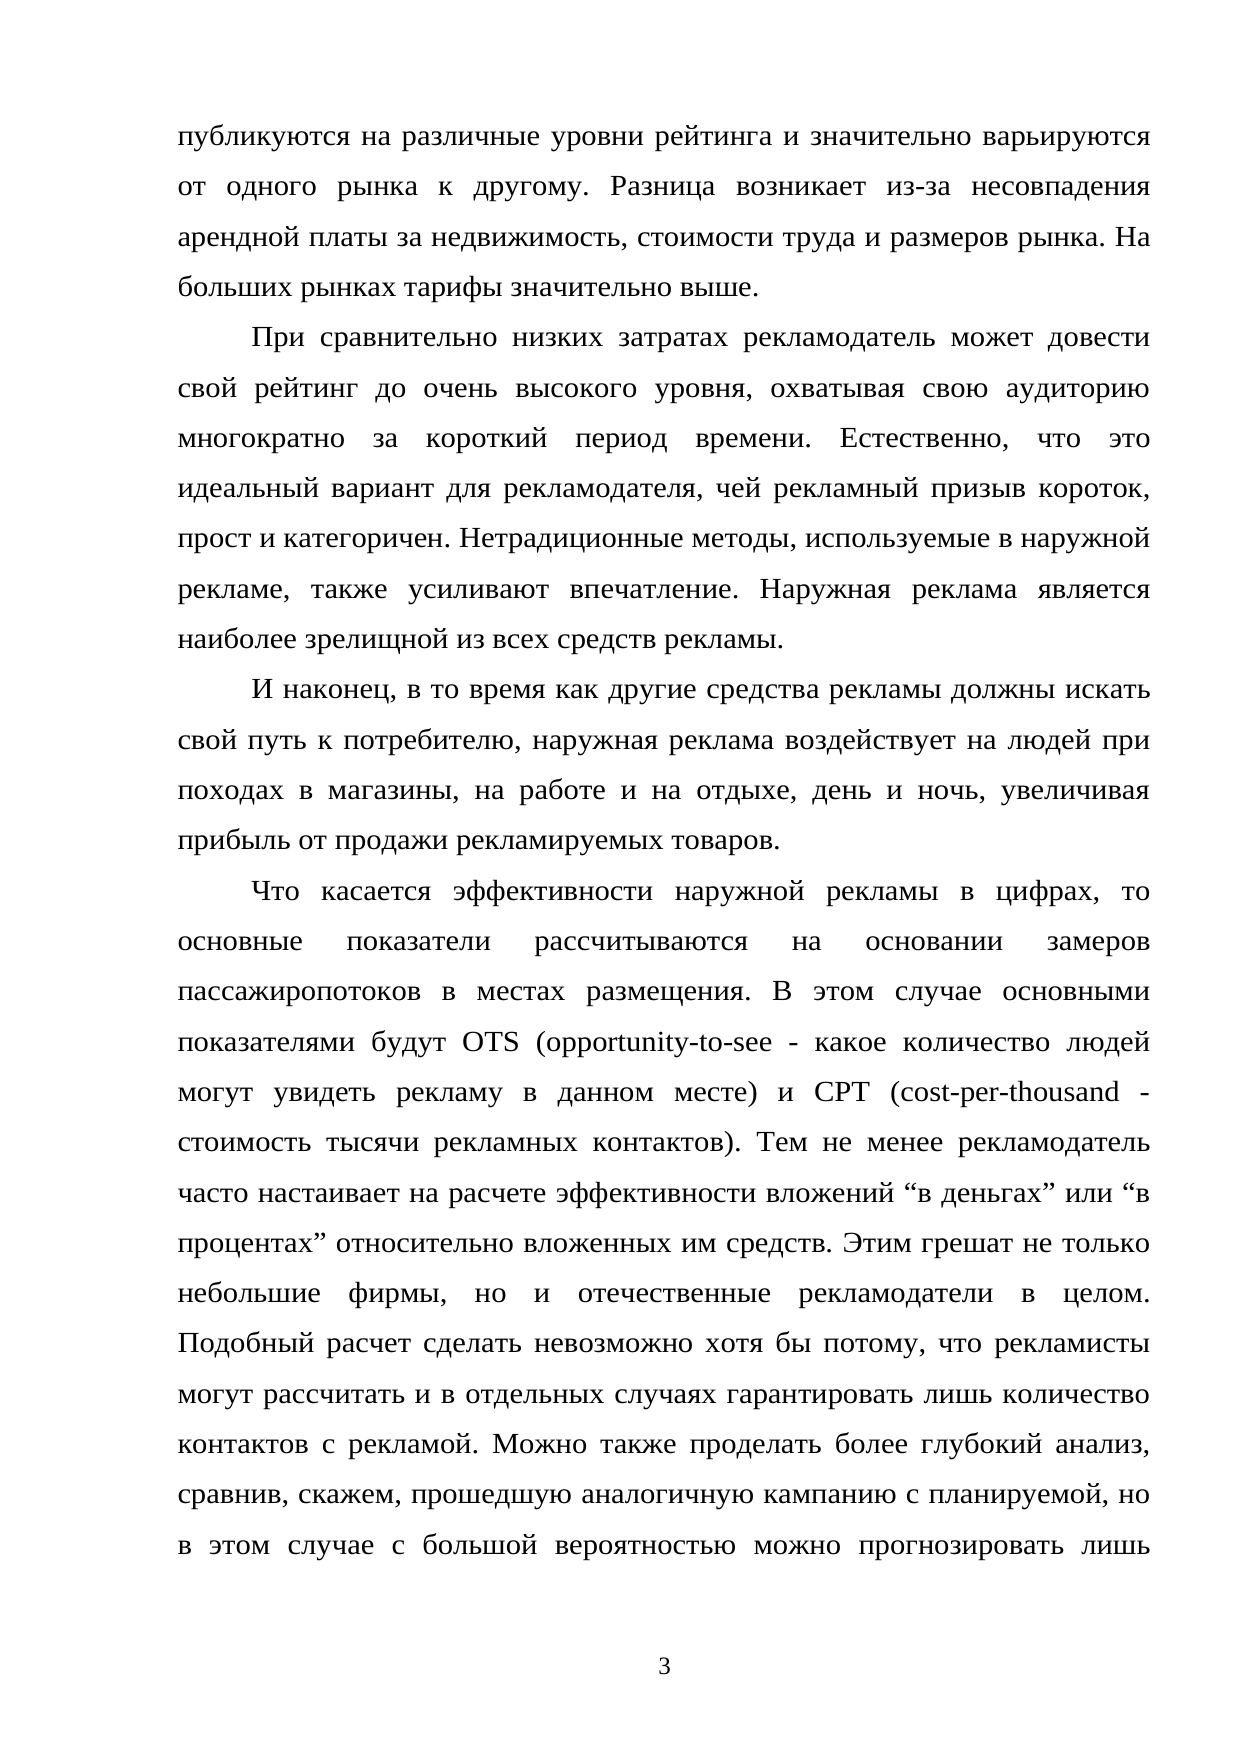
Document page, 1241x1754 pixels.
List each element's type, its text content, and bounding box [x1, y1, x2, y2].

text И наконец, в то время как другие средства рекламы должны искать свой путь к потребителю, наружная реклама воздействует на людей при походах в магазины, на работе и на отдыхе, день и ночь, увеличивая прибыль от продажи рекламируемых товаров. [177, 672, 1152, 856]
text При сравнительно низких затратах рекламодатель может довести свой рейтинг до очень высокого уровня, охватывая свою аудиторию многократно за короткий период времени. Естественно, что это идеальный вариант для рекламодателя, чей рекламный призыв короток, прост и категоричен. Нетрадиционные методы, используемые в наружной рекламе, также усиливают впечатление. Наружная реклама является наиболее зрелищной из всех средств рекламы. [177, 319, 1152, 655]
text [177, 873, 1152, 1560]
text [177, 118, 1152, 303]
